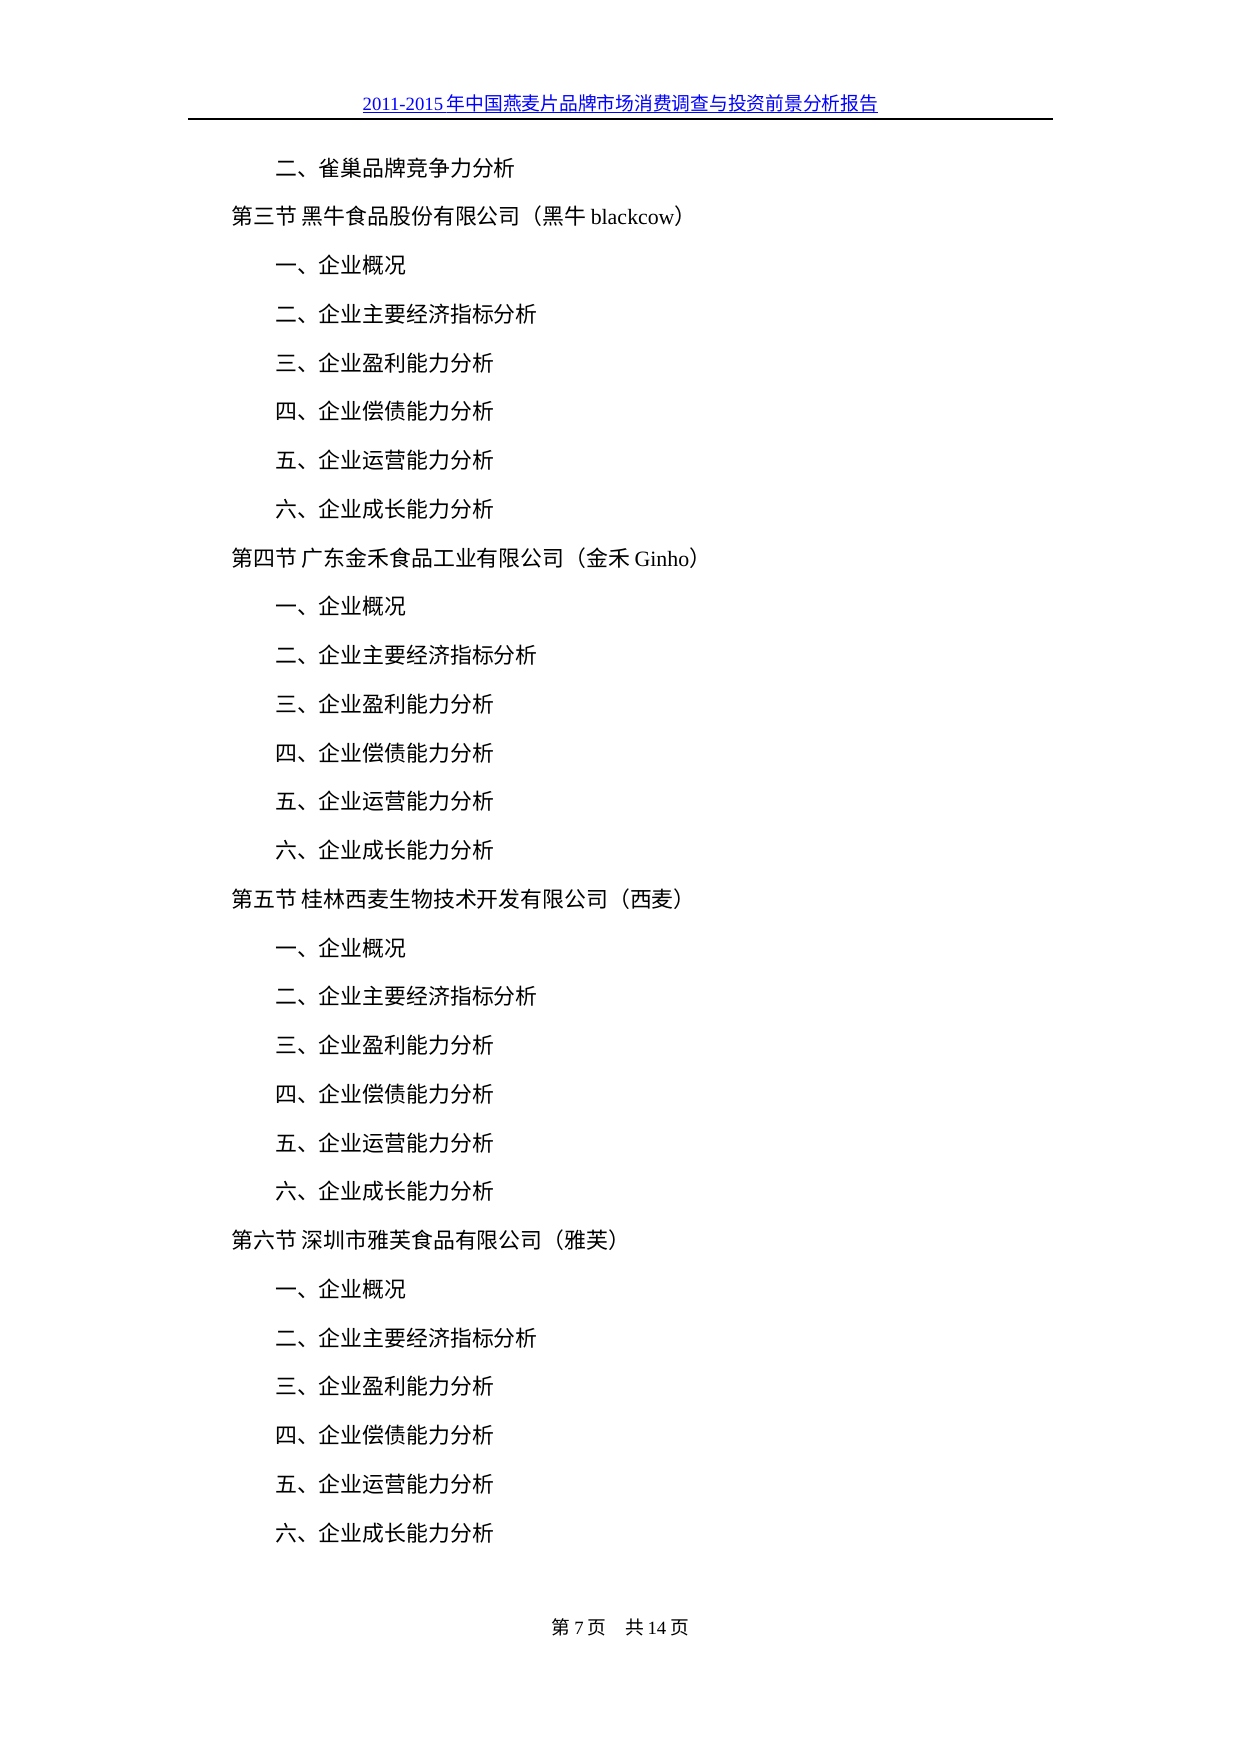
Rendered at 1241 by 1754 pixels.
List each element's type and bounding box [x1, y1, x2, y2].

text [187, 150, 1053, 1548]
